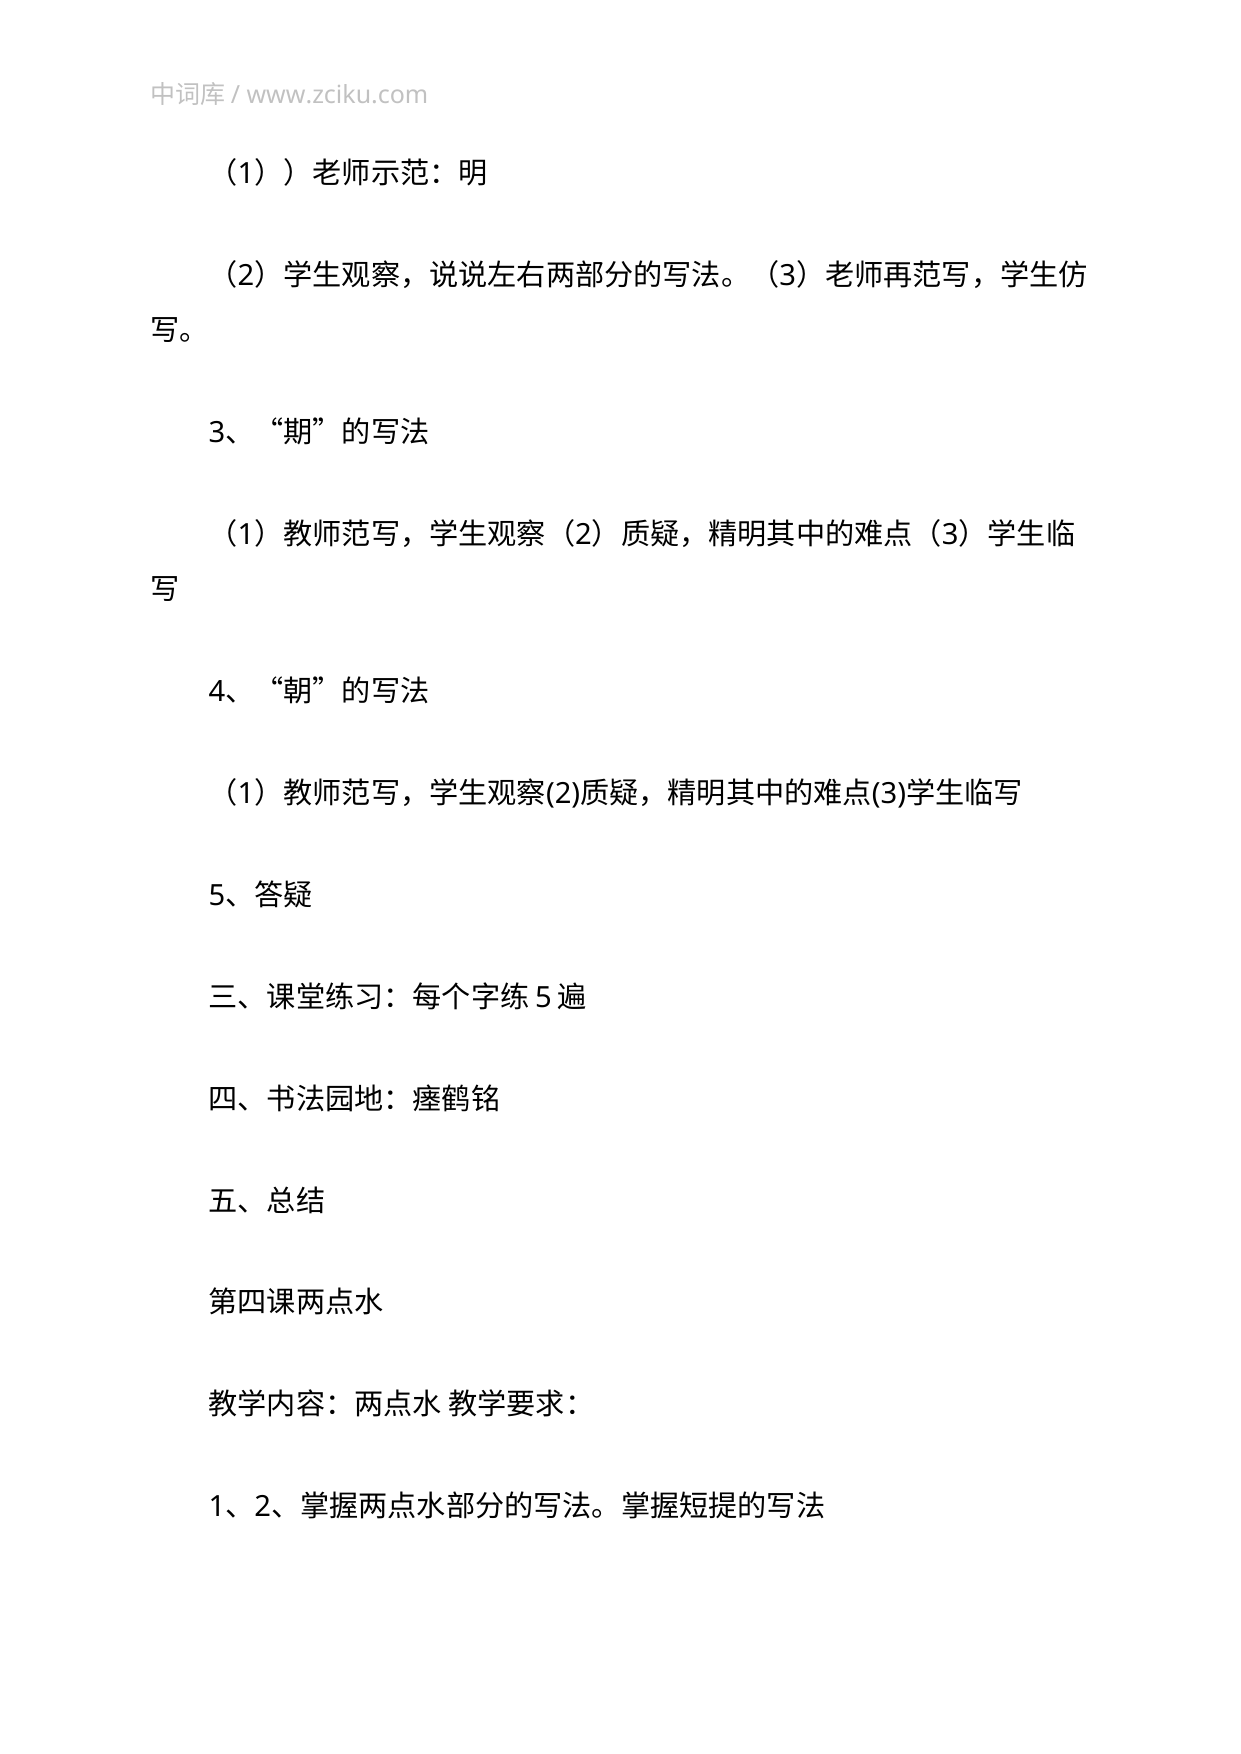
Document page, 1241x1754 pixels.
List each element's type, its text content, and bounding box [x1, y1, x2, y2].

text 三、课堂练习：每个字练5遍 [150, 973, 1090, 1016]
text 教学内容：两点水 教学要求： [150, 1381, 1090, 1423]
text （1）教师范写，学生观察（2）质疑，精明其中的难点（3）学生临写 [150, 511, 1090, 608]
text 5、答疑 [150, 871, 1090, 914]
text （1）教师范写，学生观察(2)质疑，精明其中的难点(3)学生临写 [150, 769, 1090, 812]
text （2）学生观察，说说左右两部分的写法。（3）老师再范写，学生仿写。 [150, 252, 1090, 349]
text 3、“期”的写法 [150, 409, 1090, 451]
text 4、“朝”的写法 [150, 667, 1090, 710]
text 五、总结 [150, 1177, 1090, 1219]
text 第四课两点水 [150, 1279, 1090, 1321]
text 四、书法园地：瘗鹤铭 [150, 1075, 1090, 1118]
text 1、2、掌握两点水部分的写法。掌握短提的写法 [150, 1482, 1090, 1525]
text （1））老师示范：明 [150, 150, 1090, 192]
